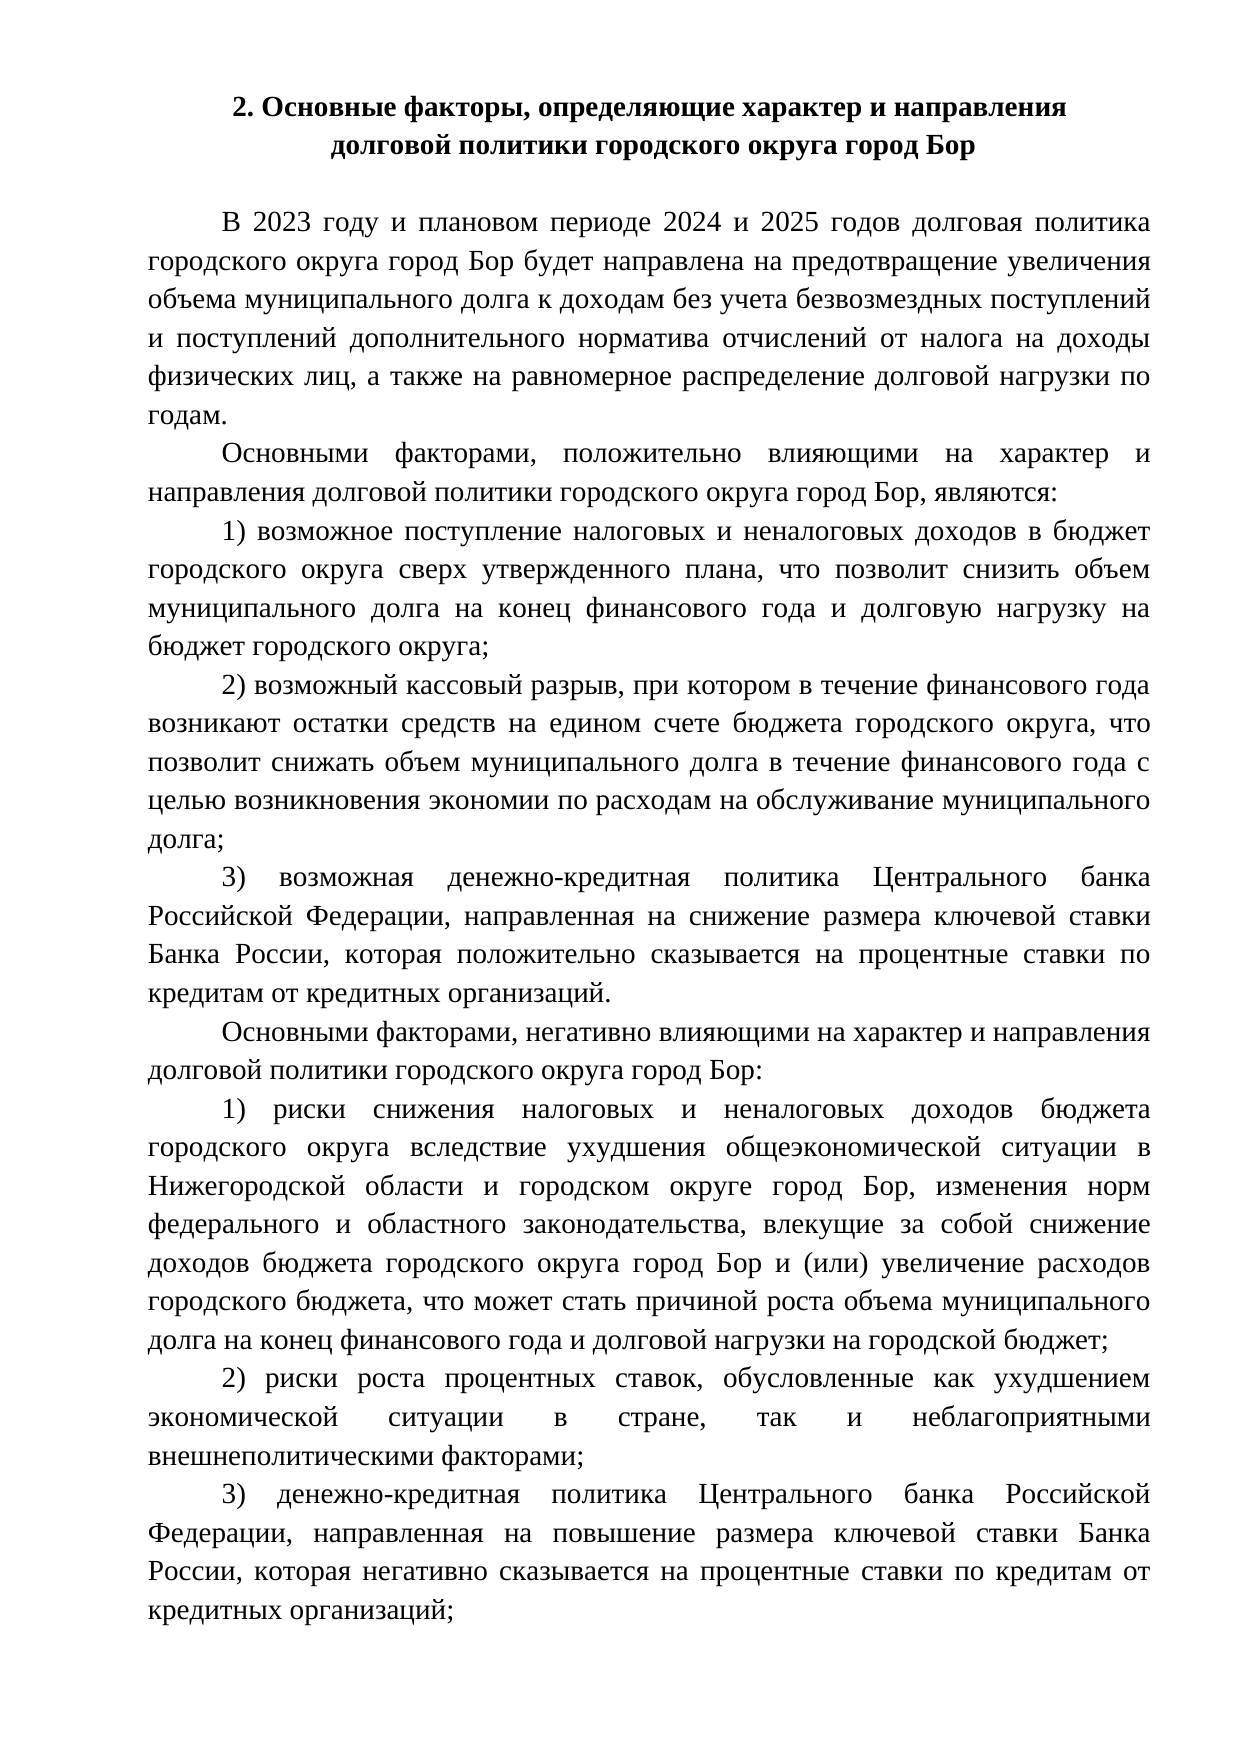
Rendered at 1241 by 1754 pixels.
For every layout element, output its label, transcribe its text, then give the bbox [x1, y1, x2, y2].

text 3) денежно-кредитная политика Центрального банка Российской Федерации, направленная на повышение размера ключевой ставки Банка России, которая негативно сказывается на процентные ставки по кредитам от кредитных организаций; [148, 1476, 1152, 1625]
text В 2023 году и плановом периоде 2024 и 2025 годов долговая политика городского округа город Бор будет направлена на предотвращение увеличения объема муниципального долга к доходам без учета безвозмездных поступлений и поступлений дополнительного норматива отчислений от налога на доходы физических лиц, а также на равномерное распределение долговой нагрузки по годам. [148, 204, 1152, 431]
text 1) возможное поступление налоговых и неналоговых доходов в бюджет городского округа сверх утвержденного плана, что позволит снизить объем муниципального долга на конец финансового года и долговую нагрузку на бюджет городского округа; [148, 513, 1152, 662]
text 2. Основные факторы, определяющие характер и направления [148, 89, 1152, 122]
text Основными факторами, негативно влияющими на характер и направления долговой политики городского округа город Бор: [148, 1014, 1152, 1086]
text долговой политики городского округа город Бор [148, 127, 1152, 161]
text 2) возможный кассовый разрыв, при котором в течение финансового года возникают остатки средств на едином счете бюджета городского округа, что позволит снижать объем муниципального долга в течение финансового года с целью возникновения экономии по расходам на обслуживание муниципального долга; [148, 667, 1152, 854]
text 2) риски роста процентных ставок, обусловленные как ухудшением экономической ситуации в стране, так и неблагоприятными внешнеполитическими факторами; [148, 1361, 1152, 1471]
text 3) возможная денежно-кредитная политика Центрального банка Российской Федерации, направленная на снижение размера ключевой ставки Банка России, которая положительно сказывается на процентные ставки по кредитам от кредитных организаций. [148, 859, 1152, 1009]
text Основными факторами, положительно влияющими на характер и направления долговой политики городского округа город Бор, являются: [148, 436, 1152, 508]
text 1) риски снижения налоговых и неналоговых доходов бюджета городского округа вследствие ухудшения общеэкономической ситуации в Нижегородской области и городском округе город Бор, изменения норм федерального и областного законодательства, влекущие за собой снижение доходов бюджета городского округа город Бор и (или) увеличение расходов городского бюджета, что может стать причиной роста объема муниципального долга на конец финансового года и долговой нагрузки на городской бюджет; [148, 1091, 1152, 1356]
